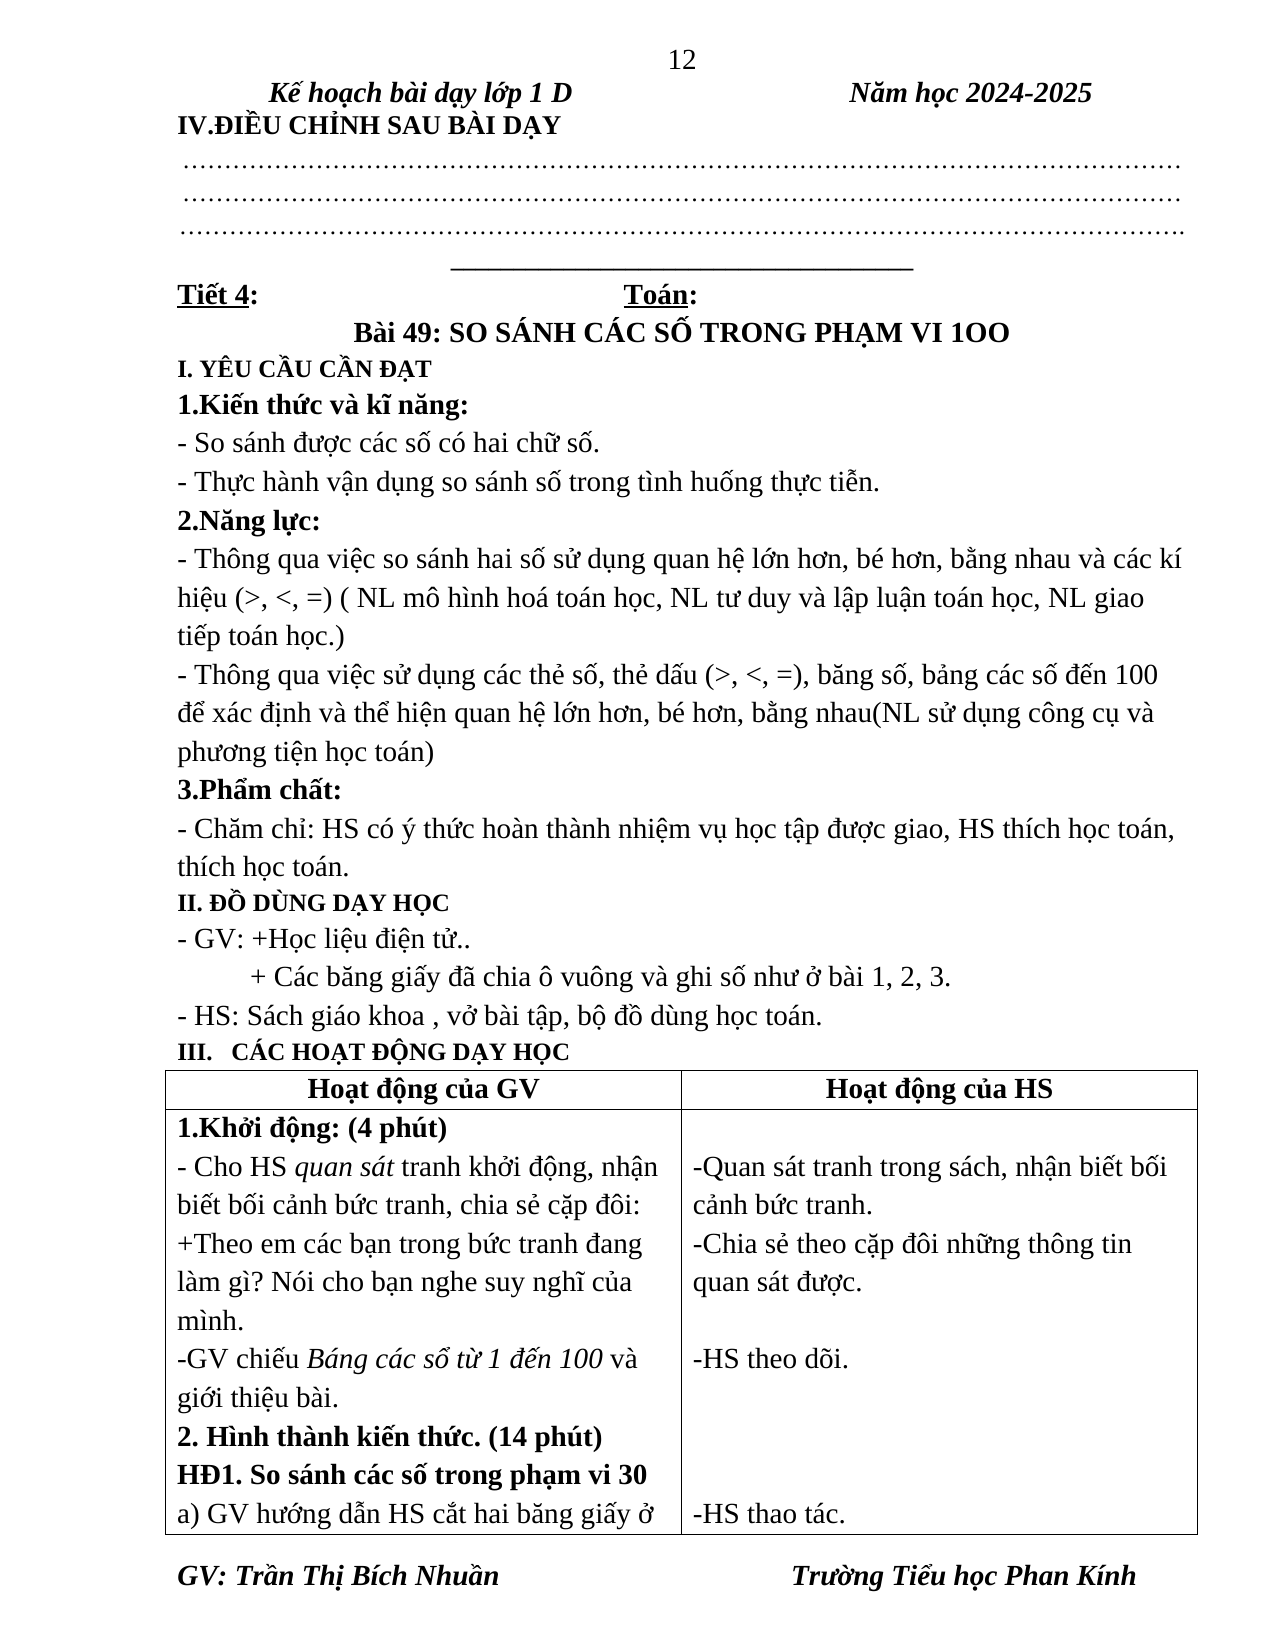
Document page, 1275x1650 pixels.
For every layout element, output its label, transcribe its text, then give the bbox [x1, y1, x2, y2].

text 1.Kiến thức và kĩ năng: [177, 387, 1186, 421]
text 2.Năng lực: [177, 503, 1186, 536]
text - GV: +Học liệu điện tử.. [177, 921, 1186, 954]
text 3.Phẩm chất: [177, 772, 1186, 806]
text ………………………………………………………………………………………………………………………………………………………………………………………………………………………………………………………………………………………………………………………………. [177, 145, 1186, 239]
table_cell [166, 1110, 681, 1534]
text - Thông qua việc so sánh hai số sử dụng quan hệ lớn hơn, bé hơn, bằng nhau và các kí hiệu (>, <, =) ( NL mô hình hoá toán học, NL tư duy và lập luận toán học, NL giao tiếp toán học.) [177, 541, 1186, 652]
text Bài 49: SO SÁNH CÁC SỐ TRONG PHẠM VI 1OO [177, 315, 1186, 349]
text Tiết 4: Toán: [177, 277, 1186, 310]
text - So sánh được các số có hai chữ số. [177, 426, 1186, 459]
text - HS: Sách giáo khoa , vở bài tập, bộ đồ dùng học toán. [177, 998, 1186, 1032]
text - Thực hành vận dụng so sánh số trong tình huống thực tiễn. [177, 464, 1186, 498]
text + Các băng giấy đã chia ô vuông và ghi số như ở bài 1, 2, 3. [177, 959, 1186, 993]
text II. ĐỒ DÙNG DẠY HỌC [177, 888, 1186, 917]
text - Thông qua việc sử dụng các thẻ số, thẻ dấu (>, <, =), băng số, bảng các số đến 100 để xác định và thể hiện quan hệ lớn hơn, bé hơn, bằng nhau(NL sử dụng công cụ và phương tiện học toán) [177, 657, 1186, 767]
table_header Hoạt động của GV [166, 1071, 681, 1109]
text - Chăm chỉ: HS có ý thức hoàn thành nhiệm vụ học tập được giao, HS thích học toán, thích học toán. [177, 811, 1186, 883]
text IV.ĐIỀU CHỈNH SAU BÀI DẠY [177, 109, 1186, 140]
text I. YÊU CẦU CẦN ĐẠT [177, 354, 1186, 383]
text _____________________________________ [177, 244, 1186, 273]
table_header Hoạt động của HS [682, 1071, 1197, 1109]
text III. CÁC HOẠT ĐỘNG DẠY HỌC [177, 1037, 1186, 1065]
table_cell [682, 1110, 1197, 1534]
